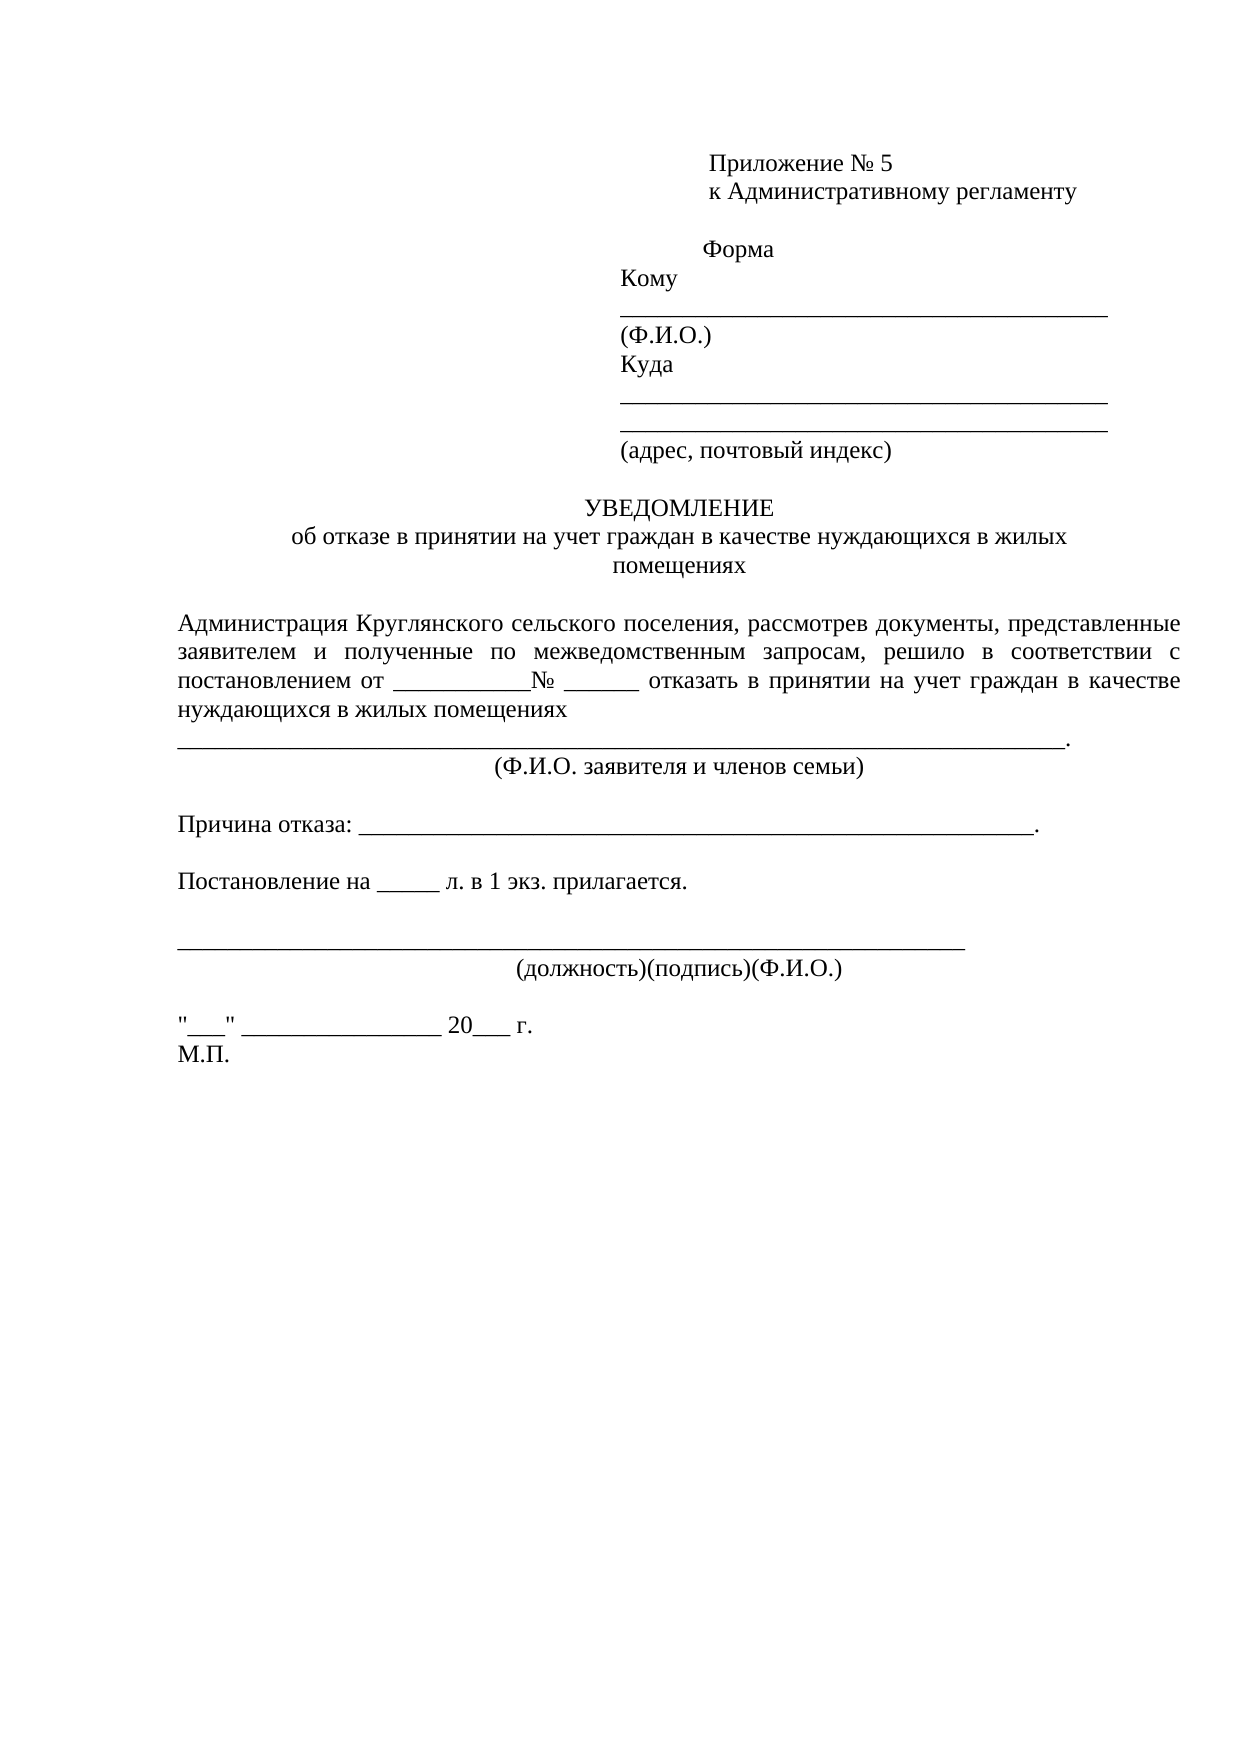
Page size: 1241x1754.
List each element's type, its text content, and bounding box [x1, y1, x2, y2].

text _______________________________________ [620, 378, 1181, 406]
text _______________________________________________________________ [177, 924, 1181, 953]
text _______________________________________ [620, 291, 1181, 320]
text об отказе в принятии на учет граждан в качестве нуждающихся в жилых [177, 521, 1181, 550]
text (адрес, почтовый индекс) [620, 435, 1181, 464]
text (Ф.И.О.) [620, 320, 1181, 349]
text Причина отказа: ______________________________________________________. [177, 809, 1181, 838]
text к Административному регламенту [709, 176, 1181, 205]
text Приложение № 5 [709, 148, 1181, 176]
text Администрация Круглянского сельского поселения, рассмотрев документы, представленные заявителем и полученные по межведомственным запросам, решило в соответствии с постановлением от ___________№ ______ отказать в принятии на учет граждан в качестве нуждающихся в жилых помещениях [177, 608, 1181, 723]
text (Ф.И.О. заявителя и членов семьи) [177, 751, 1181, 780]
text _______________________________________________________________________. [177, 723, 1181, 751]
text М.П. [177, 1039, 1181, 1068]
text Кому [620, 263, 1181, 291]
text Форма [177, 234, 1181, 263]
text "___" ________________ 20___ г. [177, 1010, 1181, 1039]
text (должность)(подпись)(Ф.И.О.) [177, 953, 1181, 981]
text Куда [620, 349, 1181, 378]
text _______________________________________ [620, 406, 1181, 435]
text УВЕДОМЛЕНИЕ [177, 493, 1181, 521]
text Постановление на _____ л. в 1 экз. прилагается. [177, 866, 1181, 895]
text помещениях [177, 550, 1181, 579]
